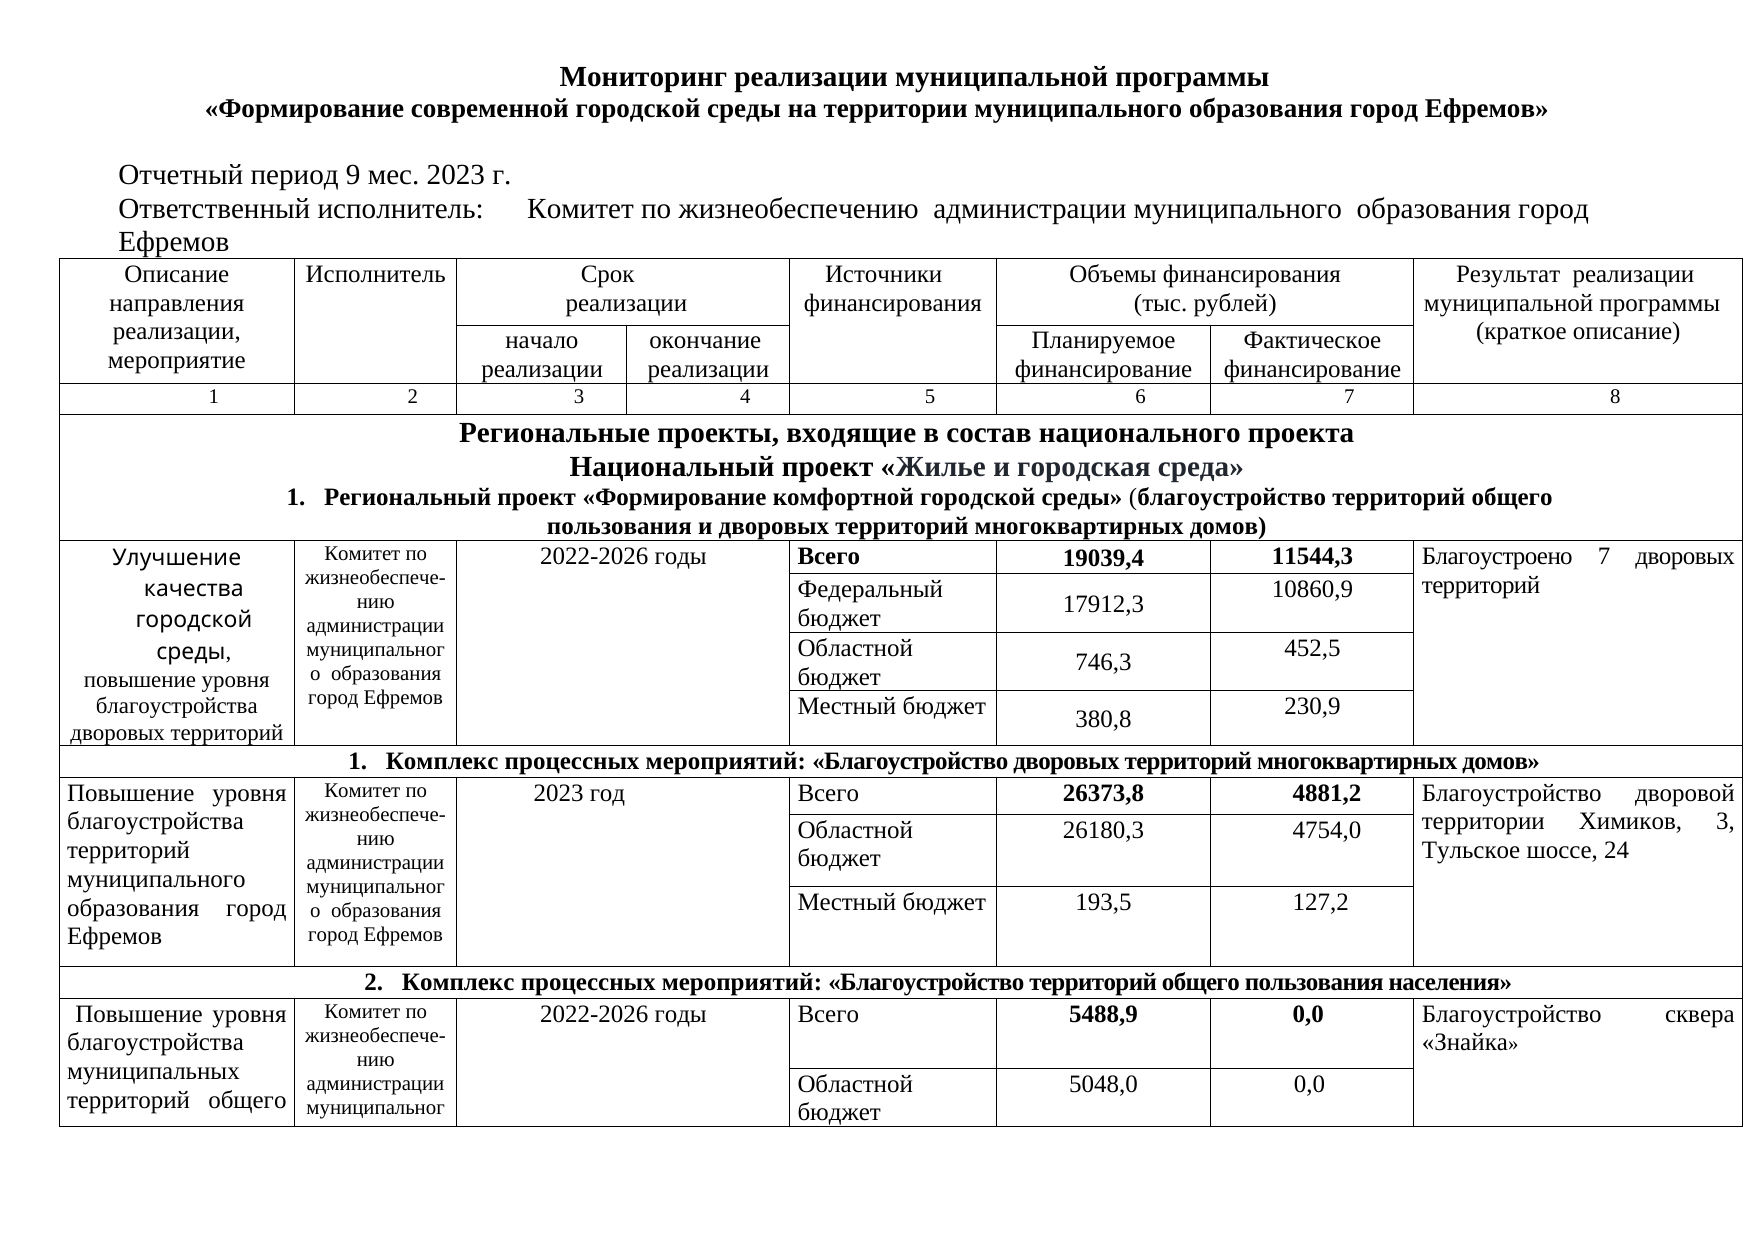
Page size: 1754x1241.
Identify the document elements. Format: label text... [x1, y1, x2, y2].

table_cell 17912,3 [997, 574, 1210, 632]
table_header Объемы финансирования (тыс. рублей) [997, 259, 1413, 324]
table_cell Фактическое финансирование [1211, 326, 1413, 383]
table_cell Улучшение качества городской среды, повышение уровня благоустройства дворовых территорий [60, 541, 294, 745]
table_cell Повышение уровня благоустройства территорий муниципального образования город Ефремов [60, 778, 294, 966]
table_header Срок реализации [457, 259, 789, 324]
table_cell Благоустройство дворовой территории Химиков, 3, Тульское шоссе, 24 [1414, 778, 1742, 966]
table_cell окончание реализации [627, 326, 789, 383]
table_cell 2023 год [457, 778, 789, 966]
text «Формирование современной городской среды на территории муниципального образования город Ефремов» [118, 93, 1636, 124]
table_cell 5488,9 [997, 999, 1210, 1068]
table_cell Комплекс процессных мероприятий: «Благоустройство дворовых территорий многоквартирных домов» [60, 746, 1742, 777]
text Ответственный исполнитель: Комитет по жизнеобеспечению администрации муниципального образования город Ефремов [118, 191, 1636, 258]
table_cell 5048,0 [997, 1069, 1210, 1126]
table_cell 2 [295, 384, 456, 414]
table_header Результат реализации муниципальной программы (краткое описание) [1414, 259, 1742, 383]
table_cell 10860,9 [1211, 574, 1413, 632]
table_cell Местный бюджет [790, 691, 996, 745]
table_cell Комитет по жизнеобеспече-нию администрации муниципального образования город Ефремов [295, 541, 456, 745]
table_cell 4 [627, 384, 789, 414]
table_cell Благоустройство сквера «Знайка» [1414, 999, 1742, 1126]
table_cell 2022-2026 годы [457, 999, 789, 1126]
table_cell 7 [1211, 384, 1413, 414]
table_cell Региональные проекты, входящие в состав национального проекта Национальный проект «Жилье и городская среда» Региональный проект «Формирование комфортной городской среды» (благоустройство территорий общего пользования и дворовых территорий многоквартирных домов) [60, 415, 1742, 540]
table_cell 380,8 [997, 691, 1210, 745]
table_header Описание направления реализации, мероприятие [60, 259, 294, 383]
table_cell Повышение уровня благоустройства муниципальных территорий общего пользования [60, 999, 294, 1126]
table_cell 19039,4 [997, 541, 1210, 573]
table_cell Областной бюджет [790, 815, 996, 886]
table_cell Всего [790, 541, 996, 573]
table_cell Всего [790, 778, 996, 814]
table_cell 11544,3 [1211, 541, 1413, 573]
table_cell 5 [790, 384, 996, 414]
table_cell Комитет по жизнеобеспече-нию администрации муниципального образования город Ефремов [295, 999, 456, 1126]
table_cell 6 [997, 384, 1210, 414]
table_cell 4754,0 [1211, 815, 1413, 886]
table_cell Областной бюджет [790, 633, 996, 690]
table_cell Комитет по жизнеобеспече-нию администрации муниципального образования город Ефремов [295, 778, 456, 966]
table_cell Всего [790, 999, 996, 1068]
table_cell 1 [60, 384, 294, 414]
table_cell 0,0 [1211, 1069, 1413, 1126]
table_cell 193,5 [997, 887, 1210, 966]
table_cell Областной бюджет [790, 1069, 996, 1126]
table_cell 3 [457, 384, 626, 414]
table_cell 8 [1414, 384, 1742, 414]
table_cell Федеральный бюджет [790, 574, 996, 632]
text Мониторинг реализации муниципальной программы [118, 59, 1636, 93]
table_header Исполнитель [295, 259, 456, 383]
table_cell 746,3 [997, 633, 1210, 690]
table_cell Планируемое финансирование [997, 326, 1210, 383]
table_cell 452,5 [1211, 633, 1413, 690]
table_cell начало реализации [457, 326, 626, 383]
table_cell Местный бюджет [790, 887, 996, 966]
text Отчетный период 9 мес. 2023 г. [118, 157, 1636, 191]
table_cell Благоустроено 7 дворовых территорий [1414, 541, 1742, 745]
table_cell Комплекс процессных мероприятий: «Благоустройство территорий общего пользования населения» [60, 967, 1742, 998]
table_cell 26373,8 [997, 778, 1210, 814]
table_cell 26180,3 [997, 815, 1210, 886]
table_cell 230,9 [1211, 691, 1413, 745]
table_header Источники финансирования [790, 259, 996, 383]
table_cell 2022-2026 годы [457, 541, 789, 745]
table_cell 0,0 [1211, 999, 1413, 1068]
table_cell 4881,2 [1211, 778, 1413, 814]
table_cell 127,2 [1211, 887, 1413, 966]
